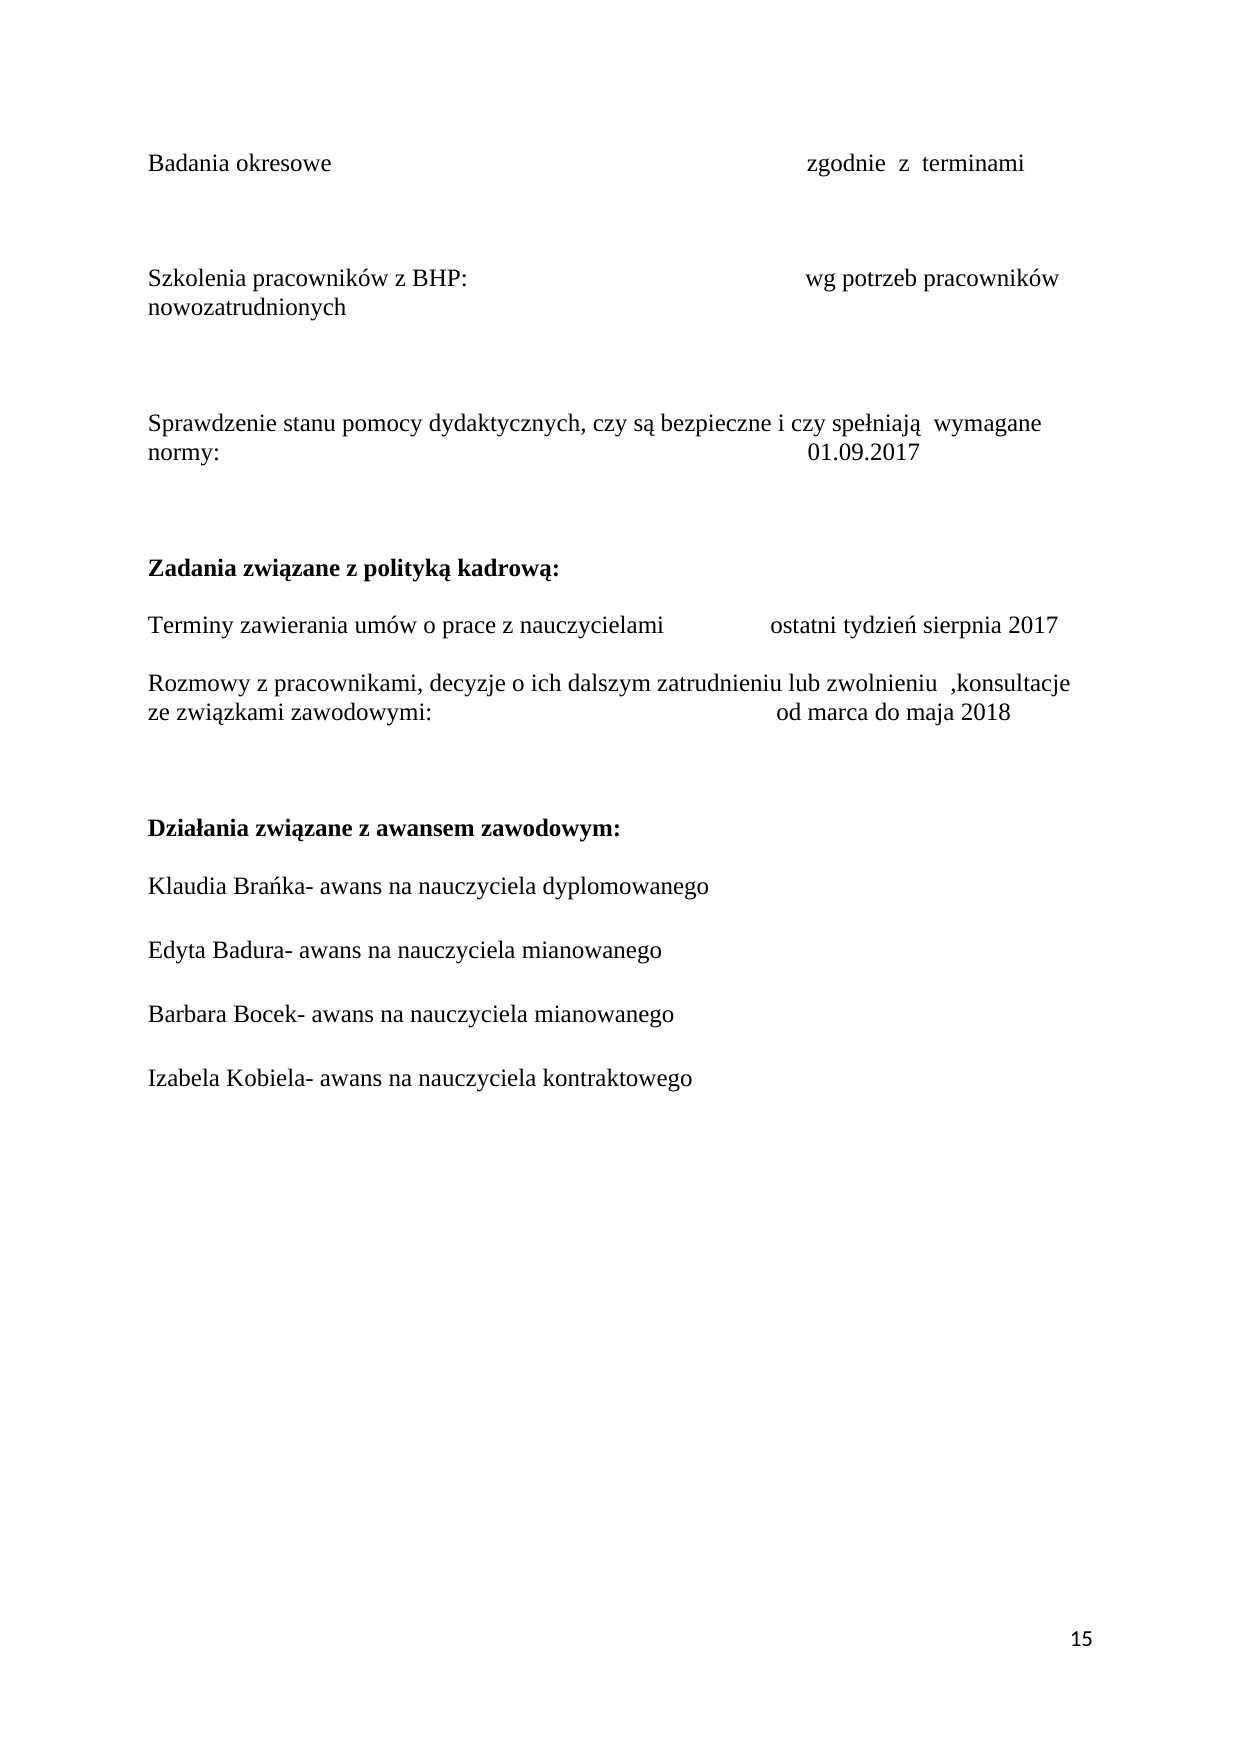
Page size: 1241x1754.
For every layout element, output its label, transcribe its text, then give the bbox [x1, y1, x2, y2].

text Barbara Bocek- awans na nauczyciela mianowanego [148, 999, 1093, 1028]
text Badania okresowe zgodnie z terminami [148, 148, 1093, 176]
text Terminy zawierania umów o prace z nauczycielami ostatni tydzień sierpnia 2017 [148, 611, 1093, 639]
text Izabela Kobiela- awans na nauczyciela kontraktowego [148, 1063, 1093, 1092]
text Działania związane z awansem zawodowym: [148, 813, 1093, 842]
text Szkolenia pracowników z BHP: wg potrzeb pracowników nowozatrudnionych [148, 263, 1093, 321]
text Edyta Badura- awans na nauczyciela mianowanego [148, 935, 1093, 964]
text Klaudia Brańka- awans na nauczyciela dyplomowanego [148, 871, 1093, 900]
text Sprawdzenie stanu pomocy dydaktycznych, czy są bezpieczne i czy spełniają wymagane normy: 01.09.2017 [148, 408, 1093, 466]
text Rozmowy z pracownikami, decyzje o ich dalszym zatrudnieniu lub zwolnieniu ,konsultacje ze związkami zawodowymi: od marca do maja 2018 [148, 668, 1093, 726]
text Zadania związane z polityką kadrową: [148, 553, 1093, 581]
